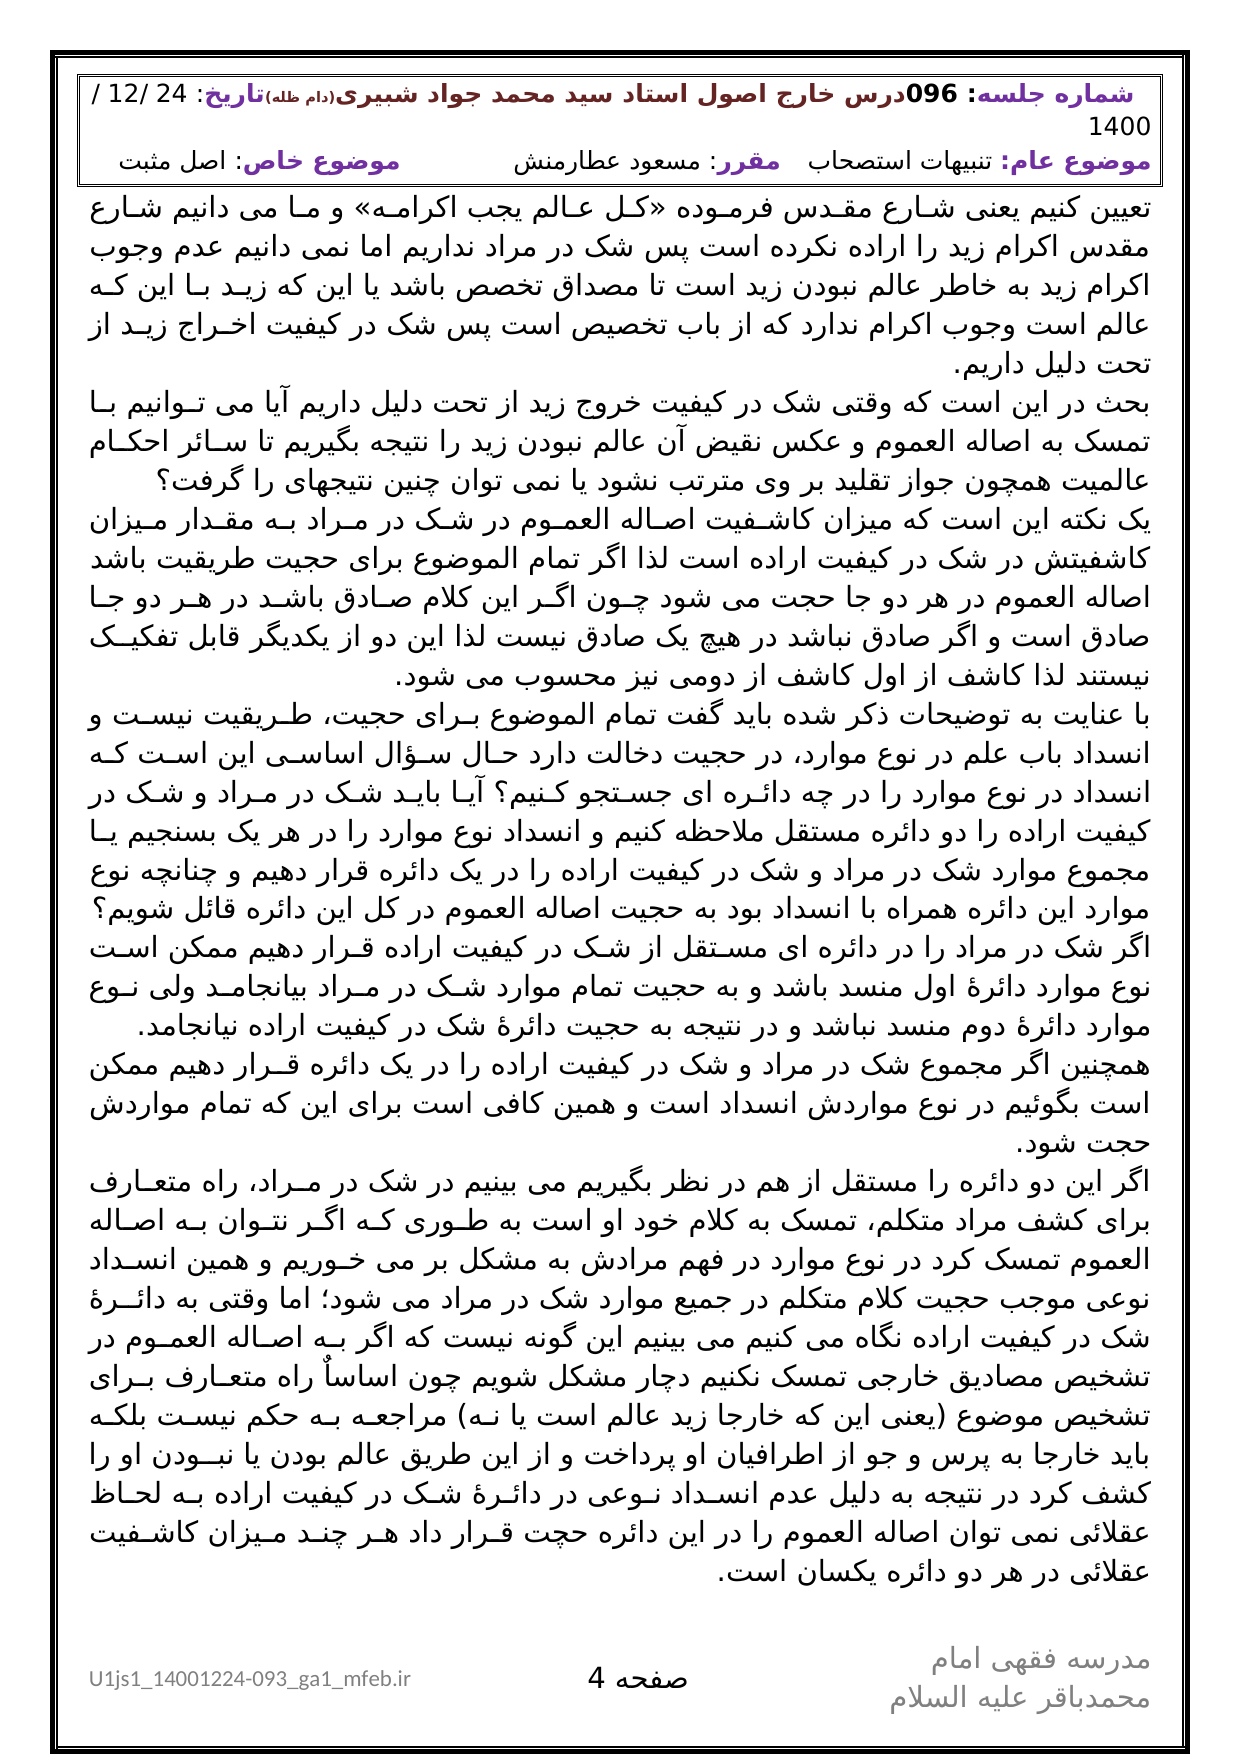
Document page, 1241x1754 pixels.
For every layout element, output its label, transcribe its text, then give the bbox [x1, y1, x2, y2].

text با عنایت به توضیحات ذکر شده باید گفت تمام الموضوع برای حجیت، طریقیت نیست و انسداد باب علم در نوع موارد، در حجیت دخالت دارد حال سؤال اساسی این است که انسداد در نوع موارد را در چه دائره ای جستجو کنیم؟ آیا باید شک در مراد و شک در کیفیت اراده را دو دائره مستقل ملاحظه کنیم و انسداد نوع موارد را در هر یک بسنجیم یا مجموع موارد شک در مراد و شک در کیفیت اراده را در یک دائره قرار دهیم و چنانچه نوع موارد این دائره همراه با انسداد بود به حجیت اصاله العموم در کل این دائره قائل شویم؟ [89, 697, 1152, 926]
text همچنین اگر مجموع شک در مراد و شک در کیفیت اراده را در یک دائره قرار دهیم ممکن است بگوئیم در نوع مواردش انسداد است و همین کافی است برای این که تمام مواردش حجت شود. [89, 1048, 1152, 1159]
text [89, 191, 1152, 380]
text اگر شک در مراد را در دائره ای مستقل از شک در کیفیت اراده قرار دهیم ممکن است نوع موارد دائرۀ اول منسد باشد و به حجیت تمام موارد شک در مراد بیانجامد ولی نوع موارد دائرۀ دوم منسد نباشد و در نتیجه به حجیت دائرۀ شک در کیفیت اراده نیانجامد. [89, 931, 1152, 1043]
text اگر این دو دائره را مستقل از هم در نظر بگیریم می بینیم در شک در مراد، راه متعارف برای کشف مراد متکلم، تمسک به کلام خود او است به طوری که اگر نتوان به اصاله العموم تمسک کرد در نوع موارد در فهم مرادش به مشکل بر می خوریم و همین انسداد نوعی موجب حجیت کلام متکلم در جمیع موارد شک در مراد می شود؛ اما وقتی به دائرۀ شک در کیفیت اراده نگاه می کنیم می بینیم این گونه نیست که اگر به اصاله العموم در تشخیص مصادیق خارجی تمسک نکنیم دچار مشکل شویم چون اساساٌ راه متعارف برای تشخیص موضوع (یعنی این که خارجا زید عالم است یا نه) مراجعه به حکم نیست بلکه باید خارجا به پرس و جو از اطرافیان او پرداخت و از این طریق عالم بودن یا نبودن او را کشف کرد در نتیجه به دلیل عدم انسداد نوعی در دائرۀ شک در کیفیت اراده به لحاظ عقلائی نمی توان اصاله العموم را در این دائره حچت قرار داد هر چند میزان کاشفیت عقلائی در هر دو دائره یکسان است. [89, 1164, 1152, 1588]
text یک نکته این است که میزان کاشفیت اصاله العموم در شک در مراد به مقدار میزان کاشفیتش در شک در کیفیت اراده است لذا اگر تمام الموضوع برای حجیت طریقیت باشد اصاله العموم در هر دو جا حجت می شود چون اگر این کلام صادق باشد در هر دو جا صادق است و اگر صادق نباشد در هیچ یک صادق نیست لذا این دو از یکدیگر قابل تفکیک نیستند لذا کاشف از اول کاشف از دومی نیز محسوب می شود. [89, 502, 1152, 692]
text بحث در این است که وقتی شک در کیفیت خروج زید از تحت دلیل داریم آیا می توانیم با تمسک به اصاله العموم و عکس نقیض آن عالم نبودن زید را نتیجه بگیریم تا سائر احکام عالمیت همچون جواز تقلید بر وی مترتب نشود یا نمی توان چنین نتیجهای را گرفت؟ [89, 385, 1152, 497]
